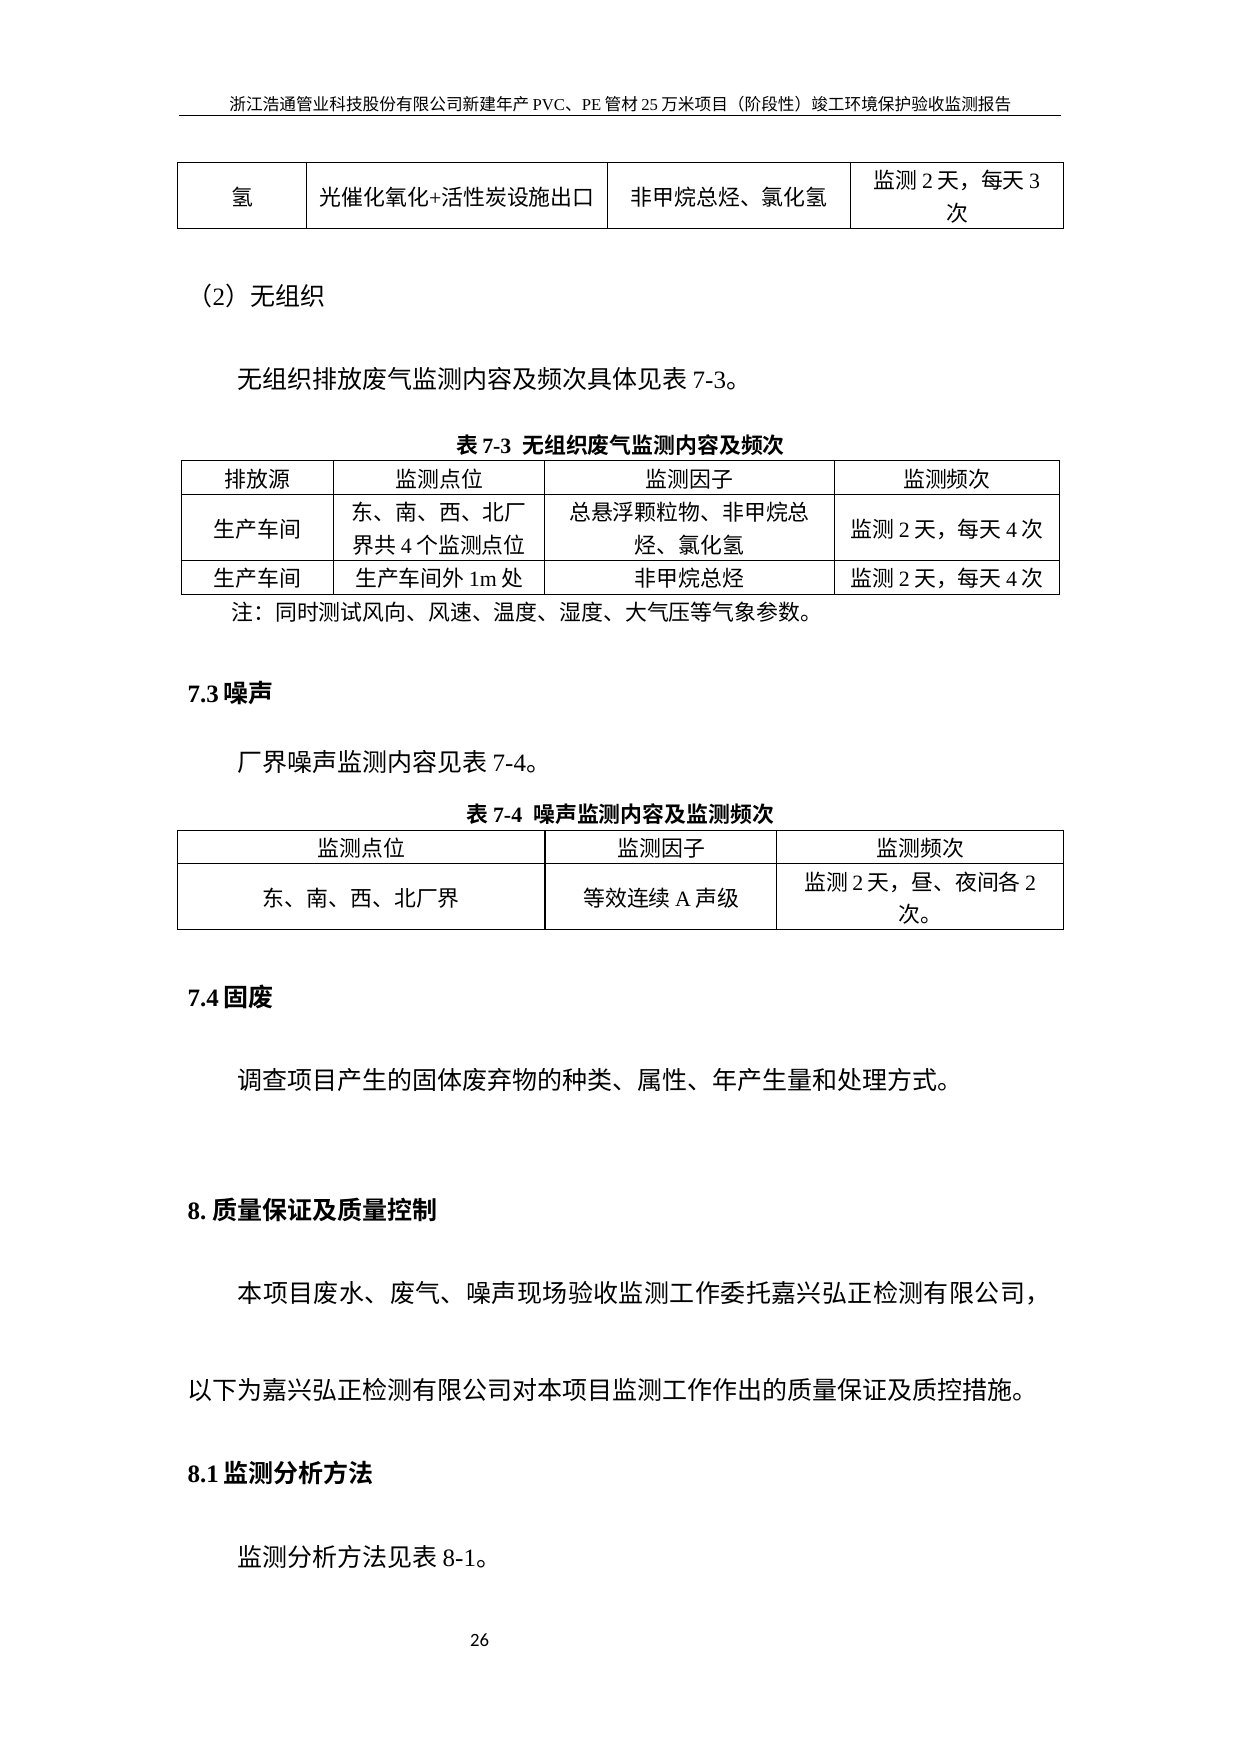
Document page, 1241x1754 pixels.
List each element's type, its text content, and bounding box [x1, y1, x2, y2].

table_cell 监测2天，每天4次 [835, 561, 1059, 593]
table_cell 非甲烷总烃 [545, 561, 834, 593]
text 注：同时测试风向、风速、温度、湿度、大气压等气象参数。 [187, 595, 1053, 627]
table_header 监测频次 [835, 461, 1059, 494]
text （2）无组织 [187, 262, 1053, 327]
text 本项目废水、废气、噪声现场验收监测工作委托嘉兴弘正检测有限公司，以下为嘉兴弘正检测有限公司对本项目监测工作作出的质量保证及质控措施。 [187, 1259, 1053, 1421]
text 表7-4 噪声监测内容及监测频次 [187, 797, 1053, 829]
subtitle 7.4固废 [187, 963, 1053, 1028]
table_cell 生产车间 [182, 561, 333, 593]
text 调查项目产生的固体废弃物的种类、属性、年产生量和处理方式。 [187, 1046, 1053, 1111]
table_header 监测点位 [178, 831, 544, 863]
table_header 监测点位 [334, 461, 544, 494]
subtitle 质量保证及质量控制 [187, 1176, 1053, 1241]
table_cell 监测2天，每天4次 [835, 495, 1059, 560]
table_cell 总悬浮颗粒物、非甲烷总烃、氯化氢 [545, 495, 834, 560]
table_cell 光催化氧化+活性炭设施出口 [307, 163, 607, 228]
text 监测分析方法见表8-1。 [187, 1523, 1053, 1588]
subtitle 8.1监测分析方法 [187, 1439, 1053, 1504]
table_cell 东、南、西、北厂界 [178, 864, 544, 929]
table_header 排放源 [182, 461, 333, 494]
text 表7-3 无组织废气监测内容及频次 [187, 428, 1053, 460]
table_header 监测频次 [777, 831, 1063, 863]
text 厂界噪声监测内容见表7-4。 [187, 743, 1053, 779]
subtitle 7.3噪声 [187, 659, 1053, 724]
table_cell 监测2天，昼、夜间各2次。 [777, 864, 1063, 929]
text 无组织排放废气监测内容及频次具体见表7-3。 [187, 345, 1053, 410]
table_cell 有机废气、氯化氢 [178, 163, 306, 228]
table_cell 等效连续A声级 [546, 864, 776, 929]
table_cell 生产车间外1m处 [334, 561, 544, 593]
table_header 监测因子 [545, 461, 834, 494]
table_cell 生产车间 [182, 495, 333, 560]
table_cell 非甲烷总烃、氯化氢 [608, 163, 850, 228]
table_cell 东、南、西、北厂界共4个监测点位 [334, 495, 544, 560]
table_cell 监测2天，每天3次 [851, 163, 1063, 228]
table_header 监测因子 [546, 831, 776, 863]
